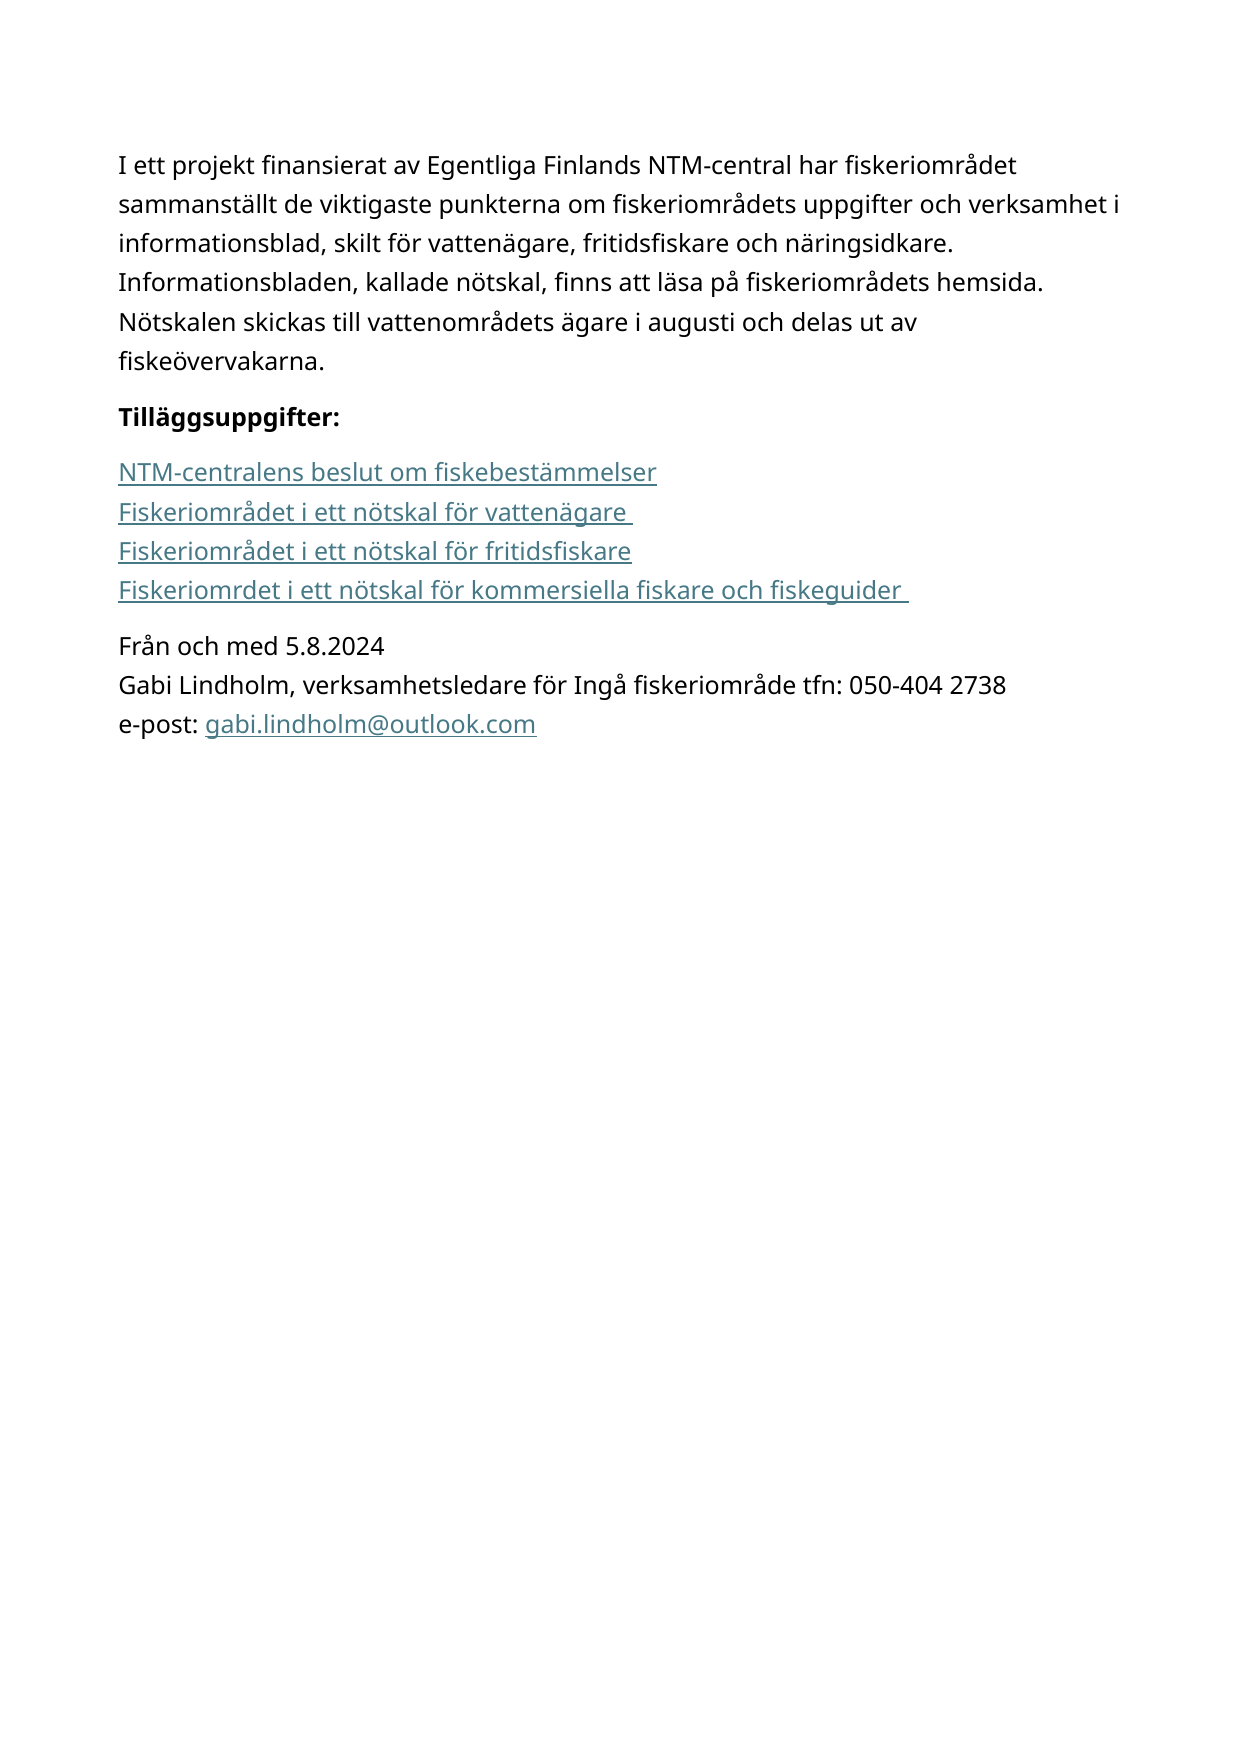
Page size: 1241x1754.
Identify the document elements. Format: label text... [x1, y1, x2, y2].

text NTM-centralens beslut om fiskebestämmelser Fiskeriområdet i ett nötskal för vattenägare Fiskeriområdet i ett nötskal för fritidsfiskare Fiskeriomrdet i ett nötskal för kommersiella fiskare och fiskeguider [118, 455, 1122, 607]
text I ett projekt finansierat av Egentliga Finlands NTM-central har fiskeriområdet sammanställt de viktigaste punkterna om fiskeriområdets uppgifter och verksamhet i informationsblad, skilt för vattenägare, fritidsfiskare och näringsidkare. Informationsbladen, kallade nötskal, finns att läsa på fiskeriområdets hemsida. Nötskalen skickas till vattenområdets ägare i augusti och delas ut av fiskeövervakarna. [118, 148, 1122, 377]
text Från och med 5.8.2024 Gabi Lindholm, verksamhetsledare för Ingå fiskeriområde tfn: 050-404 2738 e-post: gabi.lindholm@outlook.com [118, 628, 1122, 741]
text Tilläggsuppgifter: [118, 399, 1122, 433]
